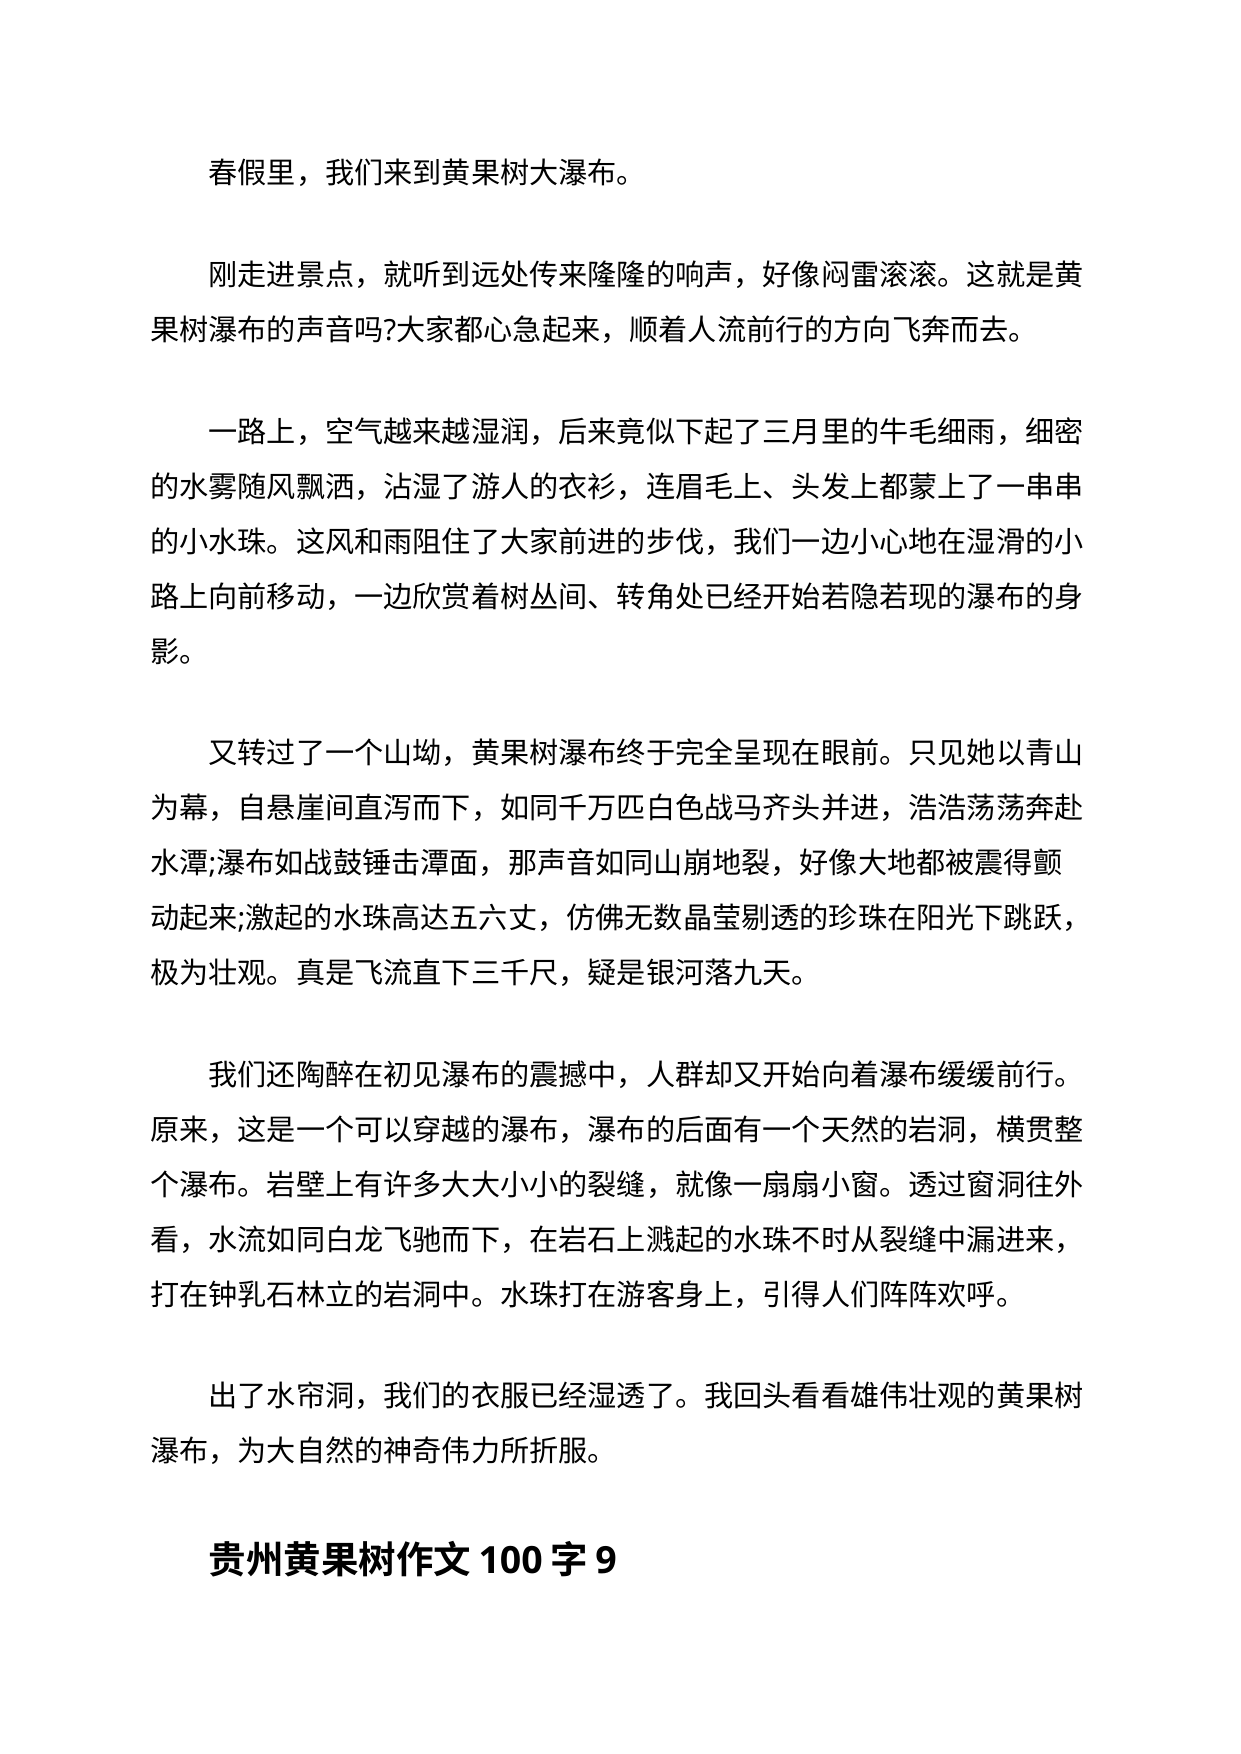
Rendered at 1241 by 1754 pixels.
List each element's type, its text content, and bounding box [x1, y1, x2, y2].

text 贵州黄果树作文100字9 [150, 1529, 1090, 1584]
text 又转过了一个山坳，黄果树瀑布终于完全呈现在眼前。只见她以青山为幕，自悬崖间直泻而下，如同千万匹白色战马齐头并进，浩浩荡荡奔赴水潭;瀑布如战鼓锤击潭面，那声音如同山崩地裂，好像大地都被震得颤动起来;激起的水珠高达五六丈，仿佛无数晶莹剔透的珍珠在阳光下跳跃，极为壮观。真是飞流直下三千尺，疑是银河落九天。 [150, 730, 1090, 992]
text 我们还陶醉在初见瀑布的震撼中，人群却又开始向着瀑布缓缓前行。原来，这是一个可以穿越的瀑布，瀑布的后面有一个天然的岩洞，横贯整个瀑布。岩壁上有许多大大小小的裂缝，就像一扇扇小窗。透过窗洞往外看，水流如同白龙飞驰而下，在岩石上溅起的水珠不时从裂缝中漏进来，打在钟乳石林立的岩洞中。水珠打在游客身上，引得人们阵阵欢呼。 [150, 1052, 1090, 1313]
text 出了水帘洞，我们的衣服已经湿透了。我回头看看雄伟壮观的黄果树瀑布，为大自然的神奇伟力所折服。 [150, 1373, 1090, 1470]
text 刚走进景点，就听到远处传来隆隆的响声，好像闷雷滚滚。这就是黄果树瀑布的声音吗?大家都心急起来，顺着人流前行的方向飞奔而去。 [150, 252, 1090, 349]
text 一路上，空气越来越湿润，后来竟似下起了三月里的牛毛细雨，细密的水雾随风飘洒，沾湿了游人的衣衫，连眉毛上、头发上都蒙上了一串串的小水珠。这风和雨阻住了大家前进的步伐，我们一边小心地在湿滑的小路上向前移动，一边欣赏着树丛间、转角处已经开始若隐若现的瀑布的身影。 [150, 409, 1090, 671]
text 春假里，我们来到黄果树大瀑布。 [150, 150, 1090, 192]
